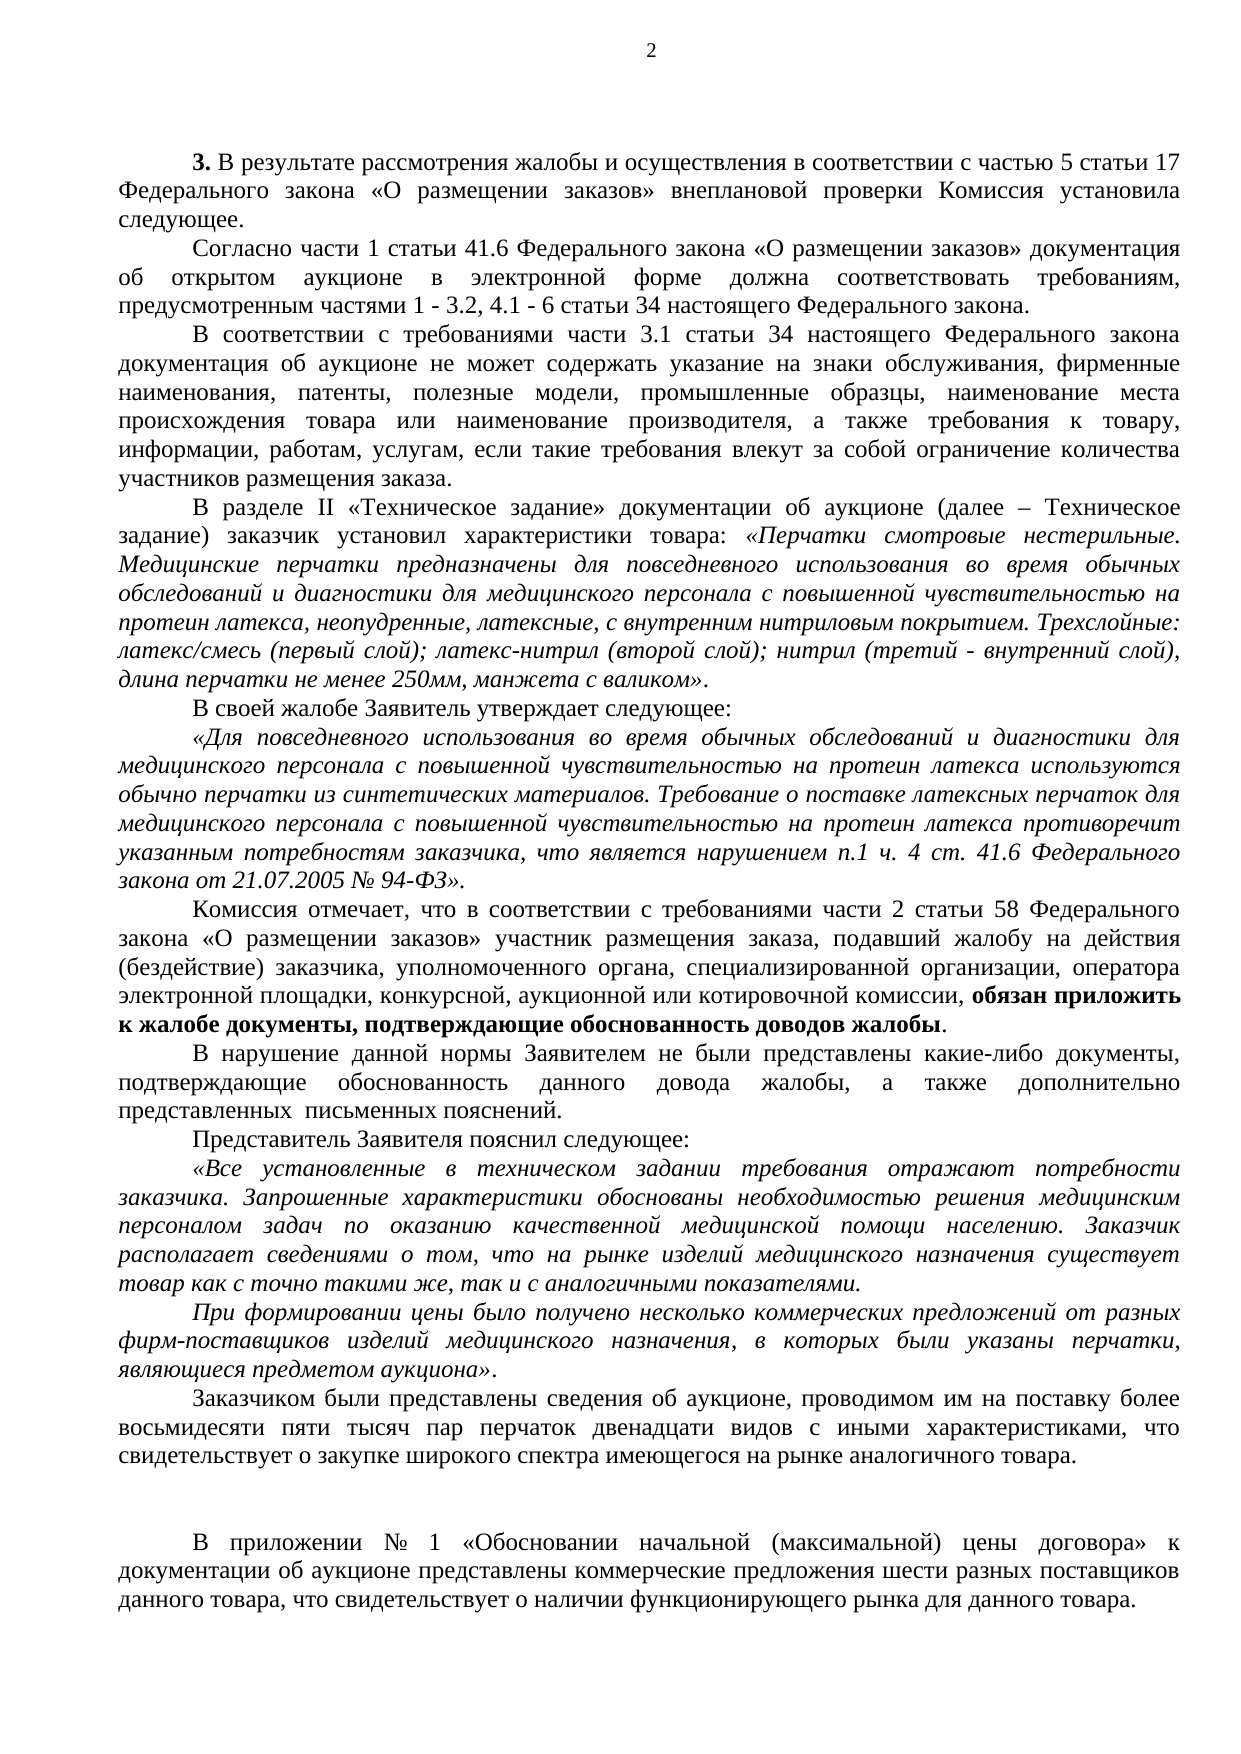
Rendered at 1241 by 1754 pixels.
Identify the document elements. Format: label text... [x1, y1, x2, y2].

text В разделе II «Техническое задание» документации об аукционе (далее – Техническое задание) заказчик установил характеристики товара: «Перчатки смотровые нестерильные. Медицинские перчатки предназначены для повседневного использования во время обычных обследований и диагностики для медицинского персонала с повышенной чувствительностью на протеин латекса, неопудренные, латексные, с внутренним нитриловым покрытием. Трехслойные: латекс/смесь (первый слой); латекс-нитрил (второй слой); нитрил (третий - внутренний слой), длина перчатки не менее 250мм, манжета с валиком». [118, 492, 1181, 693]
text 3. В результате рассмотрения жалобы и осуществления в соответствии с частью 5 статьи 17 Федерального закона «О размещении заказов» внеплановой проверки Комиссия установила следующее. [118, 147, 1181, 233]
text Согласно части 1 статьи 41.6 Федерального закона «О размещении заказов» документация об открытом аукционе в электронной форме должна соответствовать требованиям, предусмотренным частями 1 - 3.2, 4.1 - 6 статьи 34 настоящего Федерального закона. [118, 233, 1181, 319]
text В приложении № 1 «Обосновании начальной (максимальной) цены договора» к документации об аукционе представлены коммерческие предложения шести разных поставщиков данного товара, что свидетельствует о наличии функционирующего рынка для данного товара. [118, 1527, 1181, 1613]
text «Для повседневного использования во время обычных обследований и диагностики для медицинского персонала с повышенной чувствительностью на протеин латекса используются обычно перчатки из синтетических материалов. Требование о поставке латексных перчаток для медицинского персонала с повышенной чувствительностью на протеин латекса противоречит указанным потребностям заказчика, что является нарушением п.1 ч. 4 ст. 41.6 Федерального закона от 21.07.2005 № 94-ФЗ». [118, 722, 1181, 894]
text В своей жалобе Заявитель утверждает следующее: [118, 693, 1181, 722]
text Заказчиком были представлены сведения об аукционе, проводимом им на поставку более восьмидесяти пяти тысяч пар перчаток двенадцати видов с иными характеристиками, что свидетельствует о закупке широкого спектра имеющегося на рынке аналогичного товара. [118, 1383, 1181, 1469]
text Представитель Заявителя пояснил следующее: [118, 1124, 1181, 1153]
text В соответствии с требованиями части 3.1 статьи 34 настоящего Федерального закона документация об аукционе не может содержать указание на знаки обслуживания, фирменные наименования, патенты, полезные модели, промышленные образцы, наименование места происхождения товара или наименование производителя, а также требования к товару, информации, работам, услугам, если такие требования влекут за собой ограничение количества участников размещения заказа. [118, 319, 1181, 492]
text Комиссия отмечает, что в соответствии с требованиями части 2 статьи 58 Федерального закона «О размещении заказов» участник размещения заказа, подавший жалобу на действия (бездействие) заказчика, уполномоченного органа, специализированной организации, оператора электронной площадки, конкурсной, аукционной или котировочной комиссии, обязан приложить к жалобе документы, подтверждающие обоснованность доводов жалобы. [118, 894, 1181, 1038]
text При формировании цены было получено несколько коммерческих предложений от разных фирм-поставщиков изделий медицинского назначения, в которых были указаны перчатки, являющиеся предметом аукциона». [118, 1297, 1181, 1383]
text «Все установленные в техническом задании требования отражают потребности заказчика. Запрошенные характеристики обоснованы необходимостью решения медицинским персоналом задач по оказанию качественной медицинской помощи населению. Заказчик располагает сведениями о том, что на рынке изделий медицинского назначения существует товар как с точно такими же, так и с аналогичными показателями. [118, 1153, 1181, 1297]
text В нарушение данной нормы Заявителем не были представлены какие-либо документы, подтверждающие обоснованность данного довода жалобы, а также дополнительно представленных письменных пояснений. [118, 1038, 1181, 1124]
